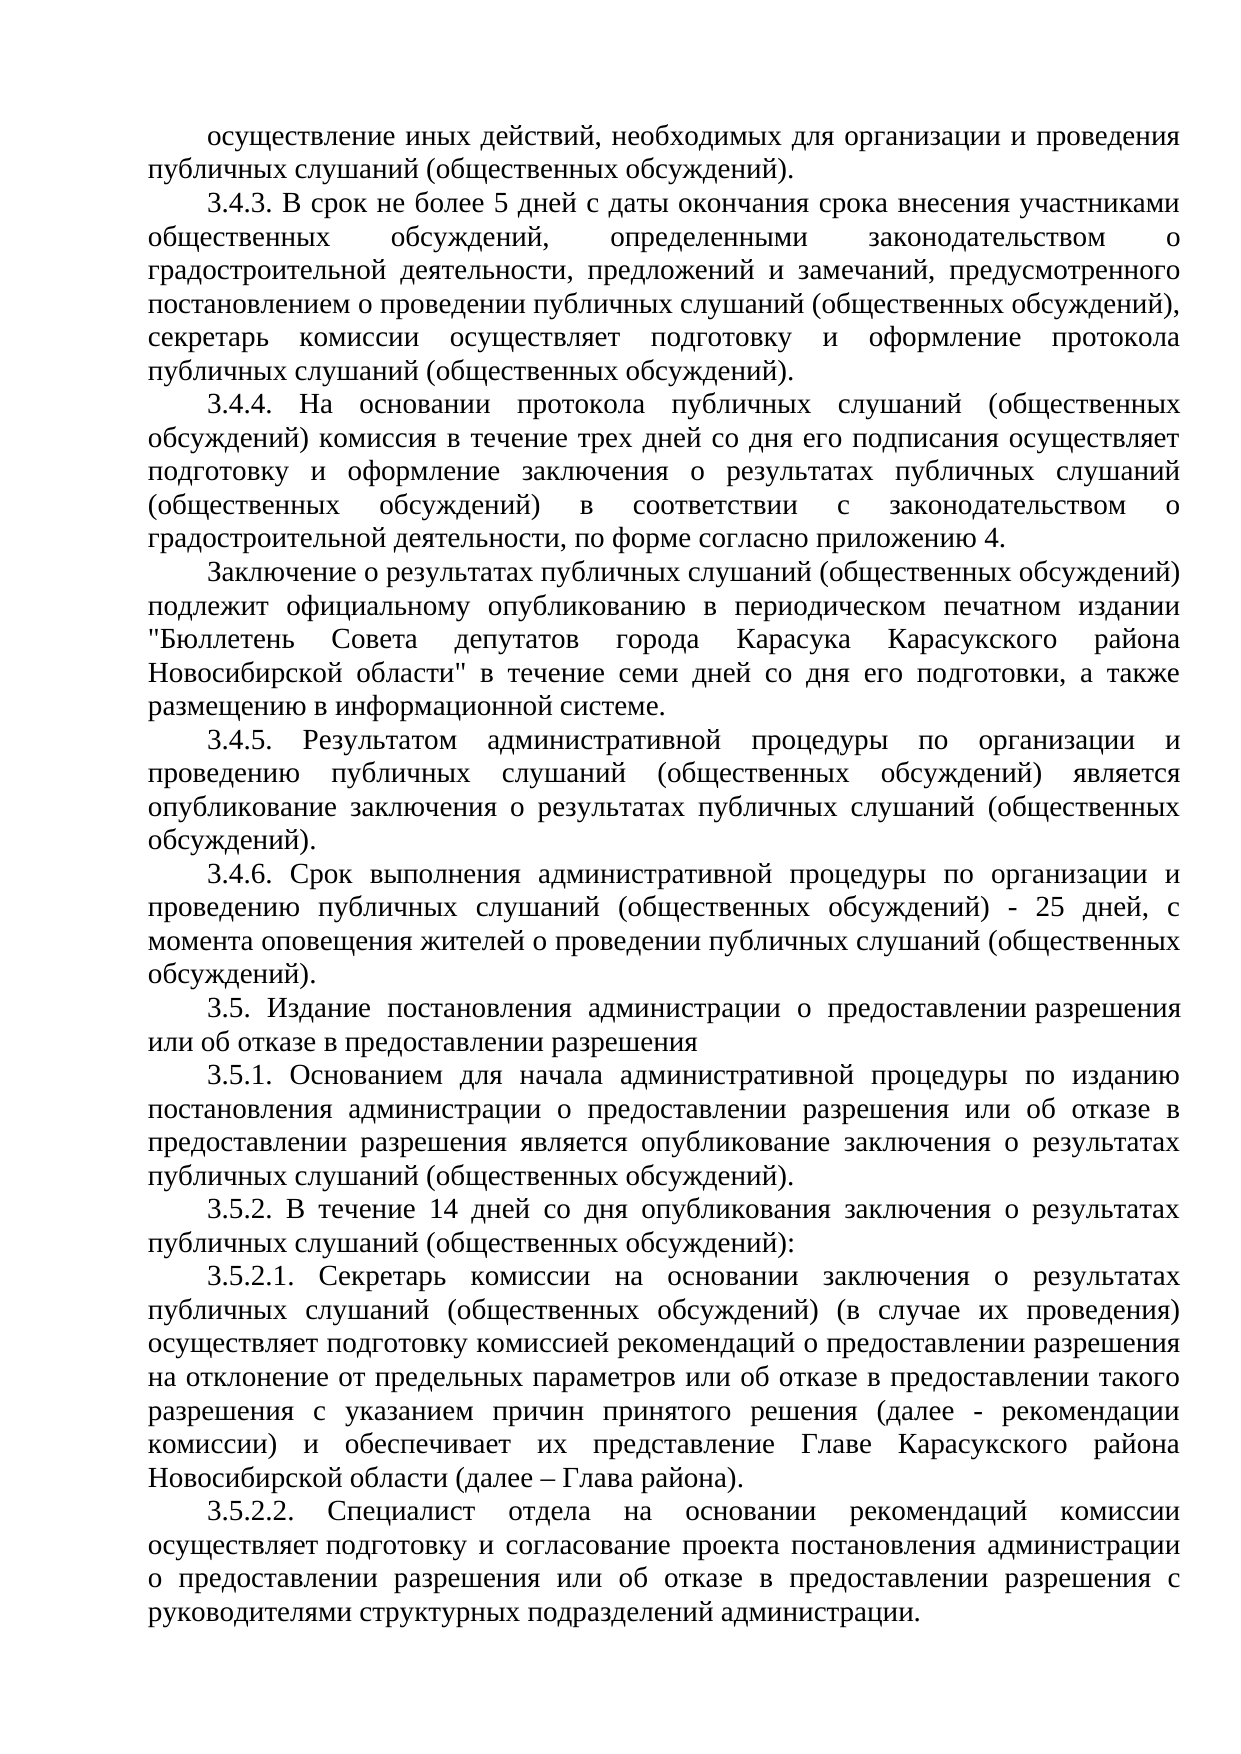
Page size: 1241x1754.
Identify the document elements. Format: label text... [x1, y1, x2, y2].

text 3.5.1. Основанием для начала административной процедуры по изданию постановления администрации о предоставлении разрешения или об отказе в предоставлении разрешения является опубликование заключения о результатах публичных слушаний (общественных обсуждений). [148, 1057, 1181, 1191]
text Заключение о результатах публичных слушаний (общественных обсуждений) подлежит официальному опубликованию в периодическом печатном издании "Бюллетень Совета депутатов города Карасука Карасукского района Новосибирской области" в течение семи дней со дня его подготовки, а также размещению в информационной системе. [148, 554, 1181, 722]
text 3.4.6. Срок выполнения административной процедуры по организации и проведению публичных слушаний (общественных обсуждений) - 25 дней, с момента оповещения жителей о проведении публичных слушаний (общественных обсуждений). [148, 856, 1181, 990]
text 3.5. Издание постановления администрации о предоставлении разрешения или об отказе в предоставлении разрешения [148, 990, 1181, 1057]
text 3.5.2.1. Секретарь комиссии на основании заключения о результатах публичных слушаний (общественных обсуждений) (в случае их проведения) осуществляет подготовку комиссией рекомендаций о предоставлении разрешения на отклонение от предельных параметров или об отказе в предоставлении такого разрешения с указанием причин принятого решения (далее - рекомендации комиссии) и обеспечивает их представление Главе Карасукского района Новосибирской области (далее – Глава района). [148, 1258, 1181, 1493]
text осуществление иных действий, необходимых для организации и проведения публичных слушаний (общественных обсуждений). [148, 118, 1181, 185]
text 3.5.2.2. Специалист отдела на основании рекомендаций комиссии осуществляет подготовку и согласование проекта постановления администрации о предоставлении разрешения или об отказе в предоставлении разрешения с руководителями структурных подразделений администрации. [148, 1493, 1181, 1627]
text 3.5.2. В течение 14 дней со дня опубликования заключения о результатах публичных слушаний (общественных обсуждений): [148, 1191, 1181, 1258]
text 3.4.3. В срок не более 5 дней с даты окончания срока внесения участниками общественных обсуждений, определенными законодательством о градостроительной деятельности, предложений и замечаний, предусмотренного постановлением о проведении публичных слушаний (общественных обсуждений), секретарь комиссии осуществляет подготовку и оформление протокола публичных слушаний (общественных обсуждений). [148, 185, 1181, 386]
text 3.4.5. Результатом административной процедуры по организации и проведению публичных слушаний (общественных обсуждений) является опубликование заключения о результатах публичных слушаний (общественных обсуждений). [148, 722, 1181, 856]
text 3.4.4. На основании протокола публичных слушаний (общественных обсуждений) комиссия в течение трех дней со дня его подписания осуществляет подготовку и оформление заключения о результатах публичных слушаний (общественных обсуждений) в соответствии с законодательством о градостроительной деятельности, по форме согласно приложению 4. [148, 386, 1181, 554]
